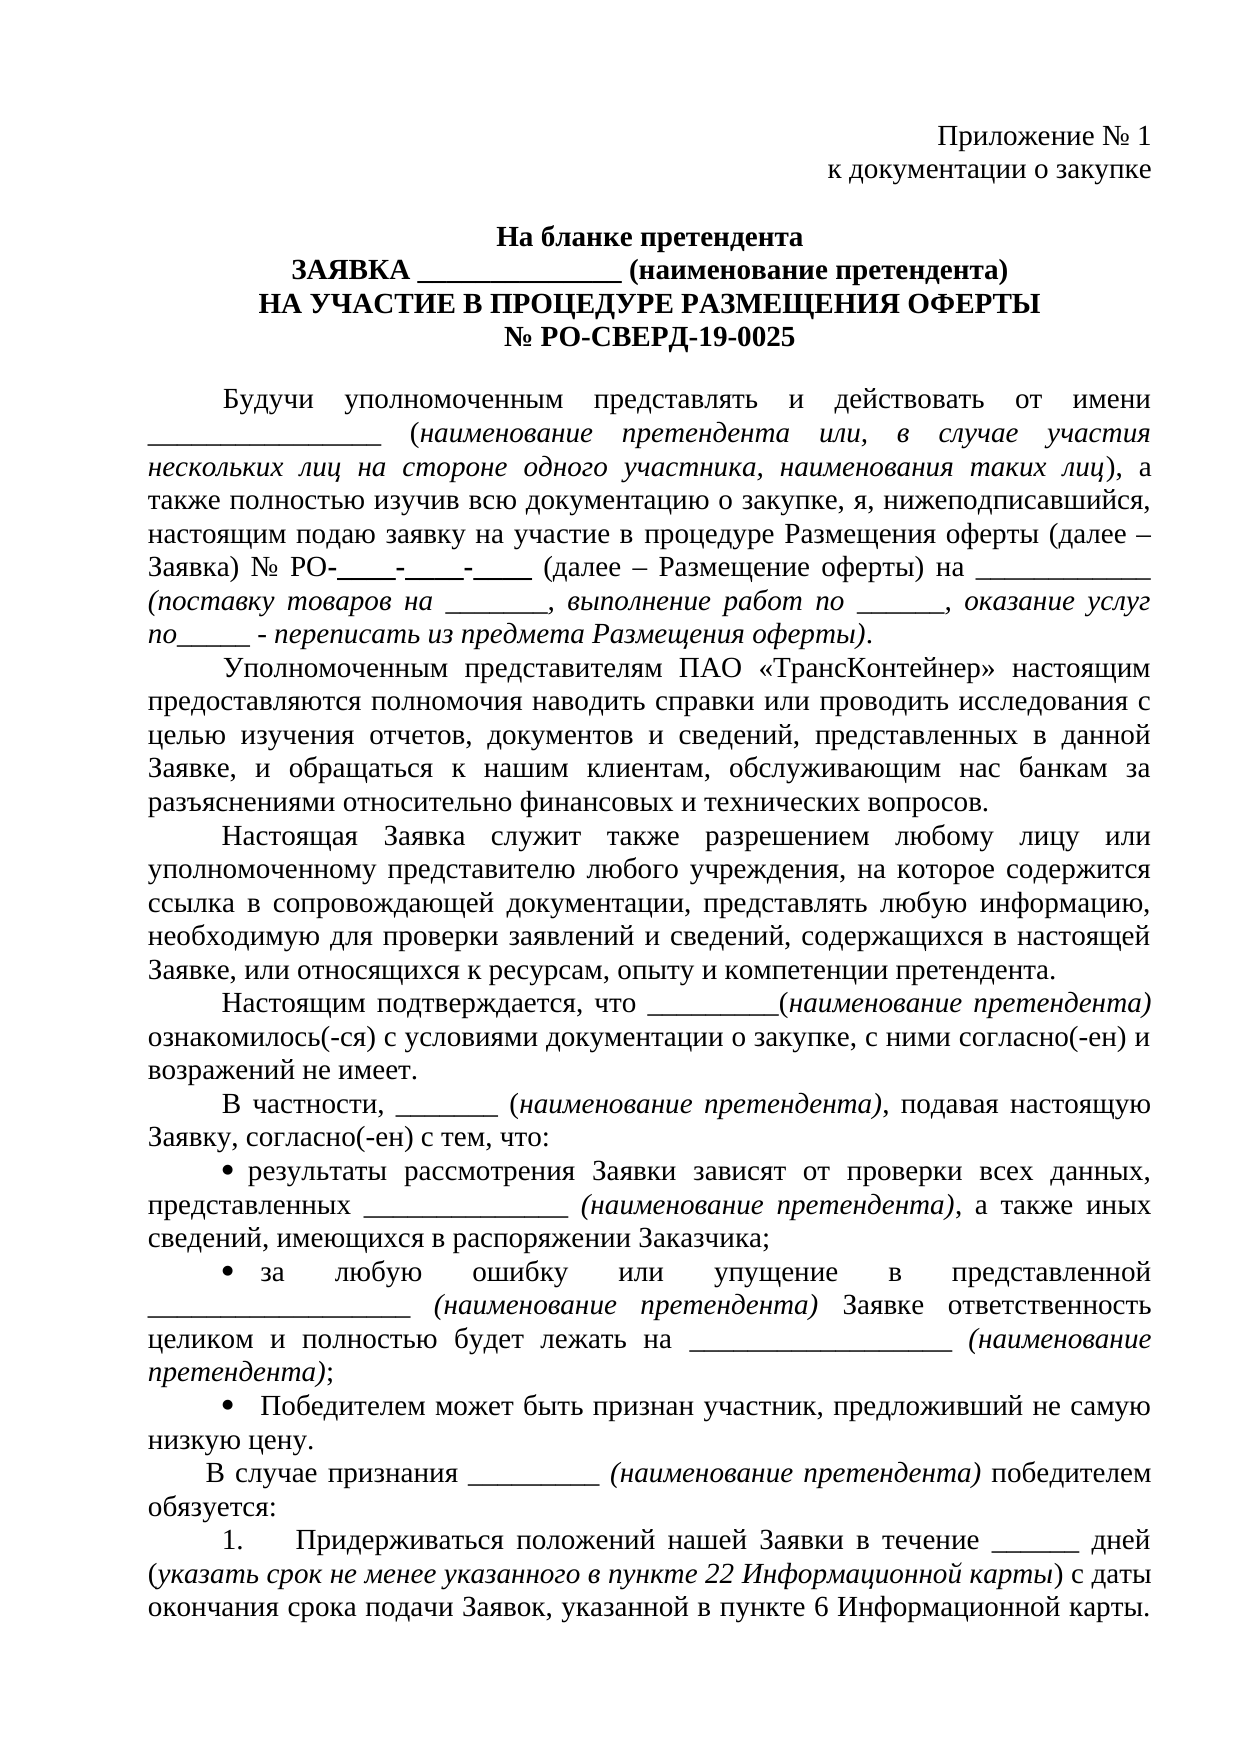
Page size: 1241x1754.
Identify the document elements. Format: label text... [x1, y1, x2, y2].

text ЗАЯВКА ______________ (наименование претендента) [148, 252, 1152, 286]
text Настоящая Заявка служит также разрешением любому лицу или уполномоченному представителю любого учреждения, на которое содержится ссылка в сопровождающей документации, представлять любую информацию, необходимую для проверки заявлений и сведений, содержащихся в настоящей Заявке, или относящихся к ресурсам, опыту и компетенции претендента. [148, 818, 1152, 985]
text На бланке претендента [148, 219, 1152, 252]
text Приложение № 1 [148, 118, 1152, 152]
text Будучи уполномоченным представлять и действовать от имени ________________ (наименование претендента или, в случае участия нескольких лиц на стороне одного участника, наименования таких лиц), а также полностью изучив всю документацию о закупке, я, нижеподписавшийся, настоящим подаю заявку на участие в процедуре Размещения оферты (далее – Заявка) № РО-____-____-____ (далее – Размещение оферты) на ____________ (поставку товаров на _______, выполнение работ по ______, оказание услуг по_____ - переписать из предмета Размещения оферты). [148, 382, 1152, 650]
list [148, 1522, 1152, 1623]
text В случае признания _________ (наименование претендента) победителем обязуется: [148, 1455, 1152, 1522]
text Уполномоченным представителям ПАО «ТрансКонтейнер» настоящим предоставляются полномочия наводить справки или проводить исследования с целью изучения отчетов, документов и сведений, представленных в данной Заявке, и обращаться к нашим клиентам, обслуживающим нас банкам за разъяснениями относительно финансовых и технических вопросов. [148, 650, 1152, 818]
text к документации о закупке [148, 152, 1152, 185]
text Настоящим подтверждается, что _________(наименование претендента) ознакомилось(-ся) с условиями документации о закупке, с ними согласно(-ен) и возражений не имеет. [148, 985, 1152, 1086]
text В частности, _______ (наименование претендента), подавая настоящую Заявку, согласно(-ен) с тем, что: [148, 1086, 1152, 1153]
list Победителем может быть признан участник, предложивший не самую низкую цену. [148, 1388, 1152, 1455]
list результаты рассмотрения Заявки зависят от проверки всех данных, представленных ______________ (наименование претендента), а также иных сведений, имеющихся в распоряжении Заказчика; [148, 1153, 1152, 1254]
list за любую ошибку или упущение в представленной __________________ (наименование претендента) Заявке ответственность целиком и полностью будет лежать на __________________ (наименование претендента); [148, 1254, 1152, 1388]
text НА УЧАСТИЕ В ПРОЦЕДУРЕ РАЗМЕЩЕНИЯ ОФЕРТЫ № РО-СВЕРД-19-0025 [148, 286, 1152, 353]
